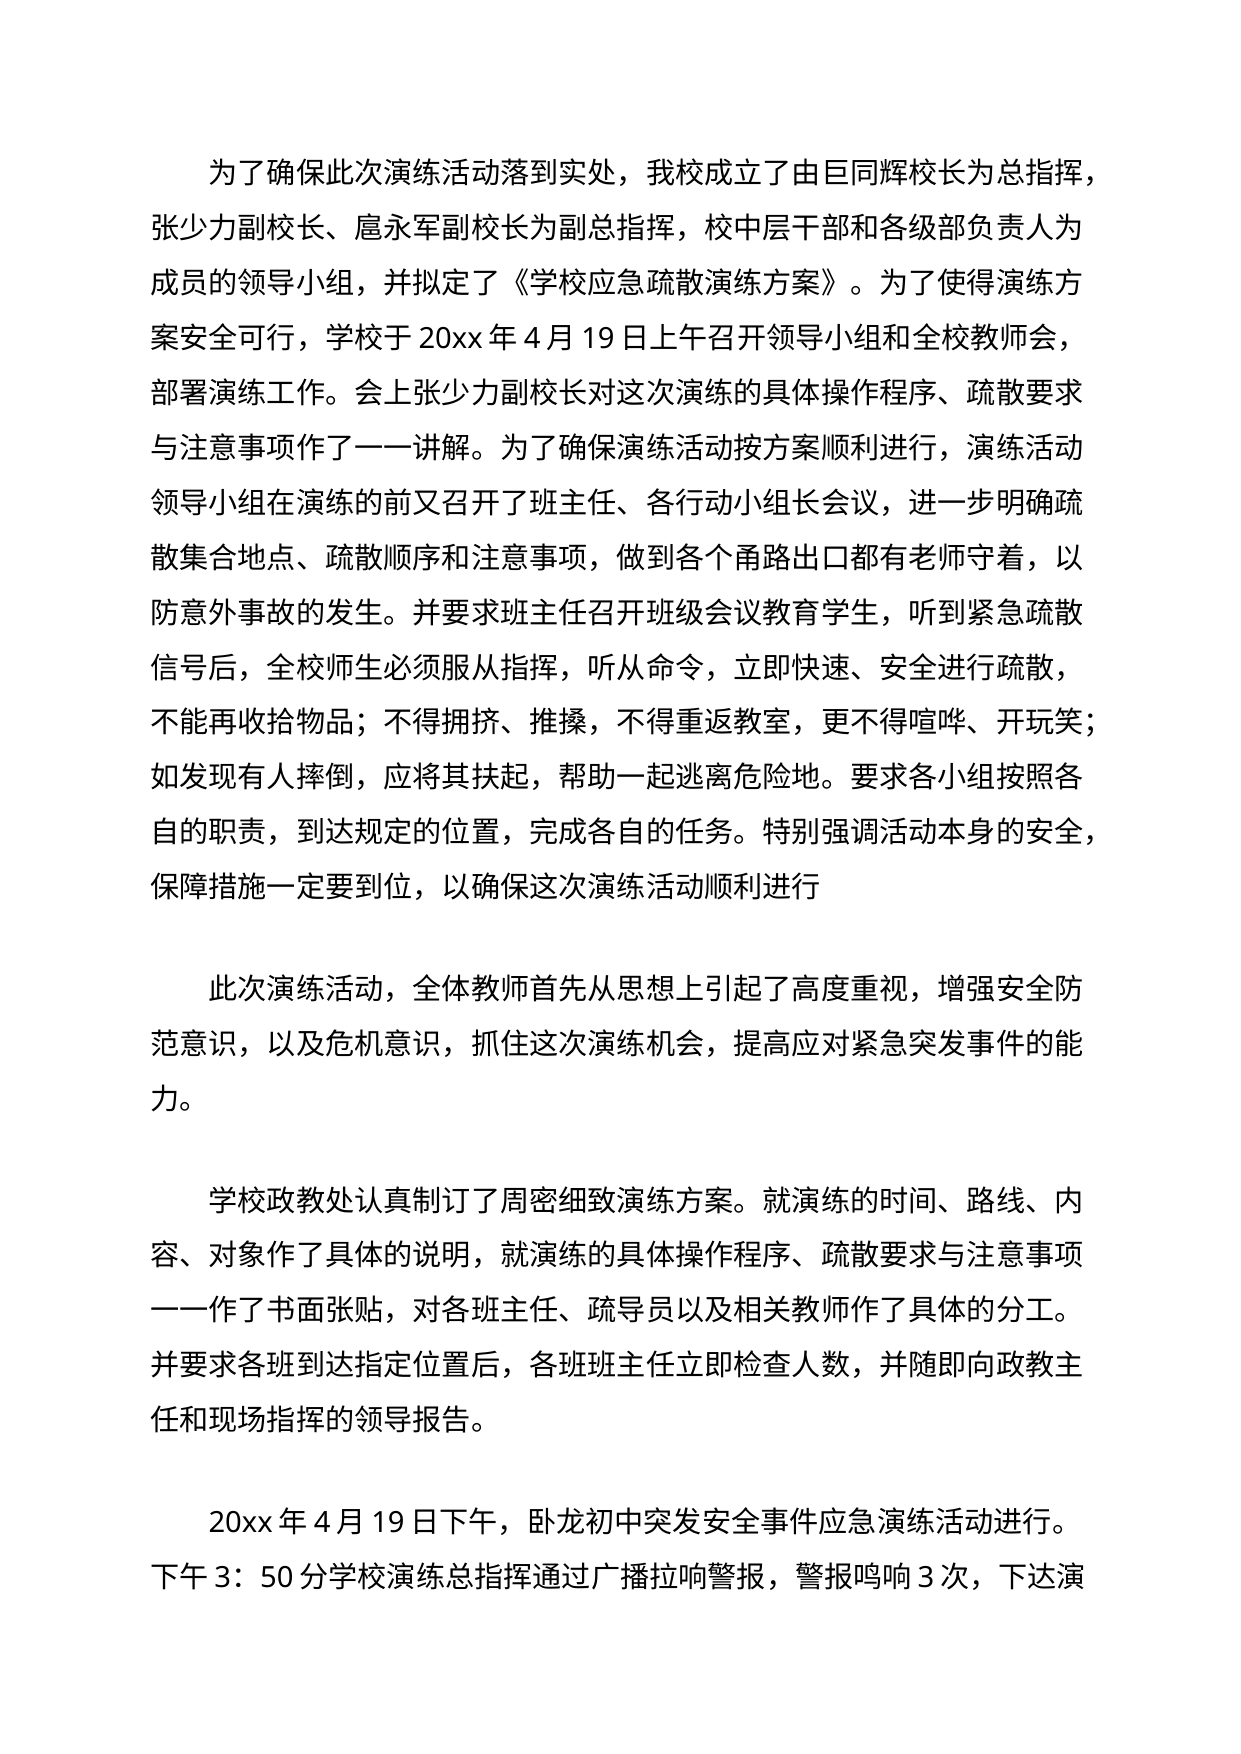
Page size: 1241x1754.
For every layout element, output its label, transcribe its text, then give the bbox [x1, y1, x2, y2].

text 为了确保此次演练活动落到实处，我校成立了由巨同辉校长为总指挥，张少力副校长、扈永军副校长为副总指挥，校中层干部和各级部负责人为成员的领导小组，并拟定了《学校应急疏散演练方案》。为了使得演练方案安全可行，学校于20xx年4月19日上午召开领导小组和全校教师会，部署演练工作。会上张少力副校长对这次演练的具体操作程序、疏散要求与注意事项作了一一讲解。为了确保演练活动按方案顺利进行，演练活动领导小组在演练的前又召开了班主任、各行动小组长会议，进一步明确疏散集合地点、疏散顺序和注意事项，做到各个甬路出口都有老师守着，以防意外事故的发生。并要求班主任召开班级会议教育学生，听到紧急疏散信号后，全校师生必须服从指挥，听从命令，立即快速、安全进行疏散，不能再收拾物品；不得拥挤、推搡，不得重返教室，更不得喧哗、开玩笑；如发现有人摔倒，应将其扶起，帮助一起逃离危险地。要求各小组按照各自的职责，到达规定的位置，完成各自的任务。特别强调活动本身的安全，保障措施一定要到位，以确保这次演练活动顺利进行 [150, 150, 1090, 906]
text 此次演练活动，全体教师首先从思想上引起了高度重视，增强安全防范意识，以及危机意识，抓住这次演练机会，提高应对紧急突发事件的能力。 [150, 966, 1090, 1118]
text 学校政教处认真制订了周密细致演练方案。就演练的时间、路线、内容、对象作了具体的说明，就演练的具体操作程序、疏散要求与注意事项一一作了书面张贴，对各班主任、疏导员以及相关教师作了具体的分工。并要求各班到达指定位置后，各班班主任立即检查人数，并随即向政教主任和现场指挥的领导报告。 [150, 1177, 1090, 1439]
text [150, 1498, 1090, 1596]
